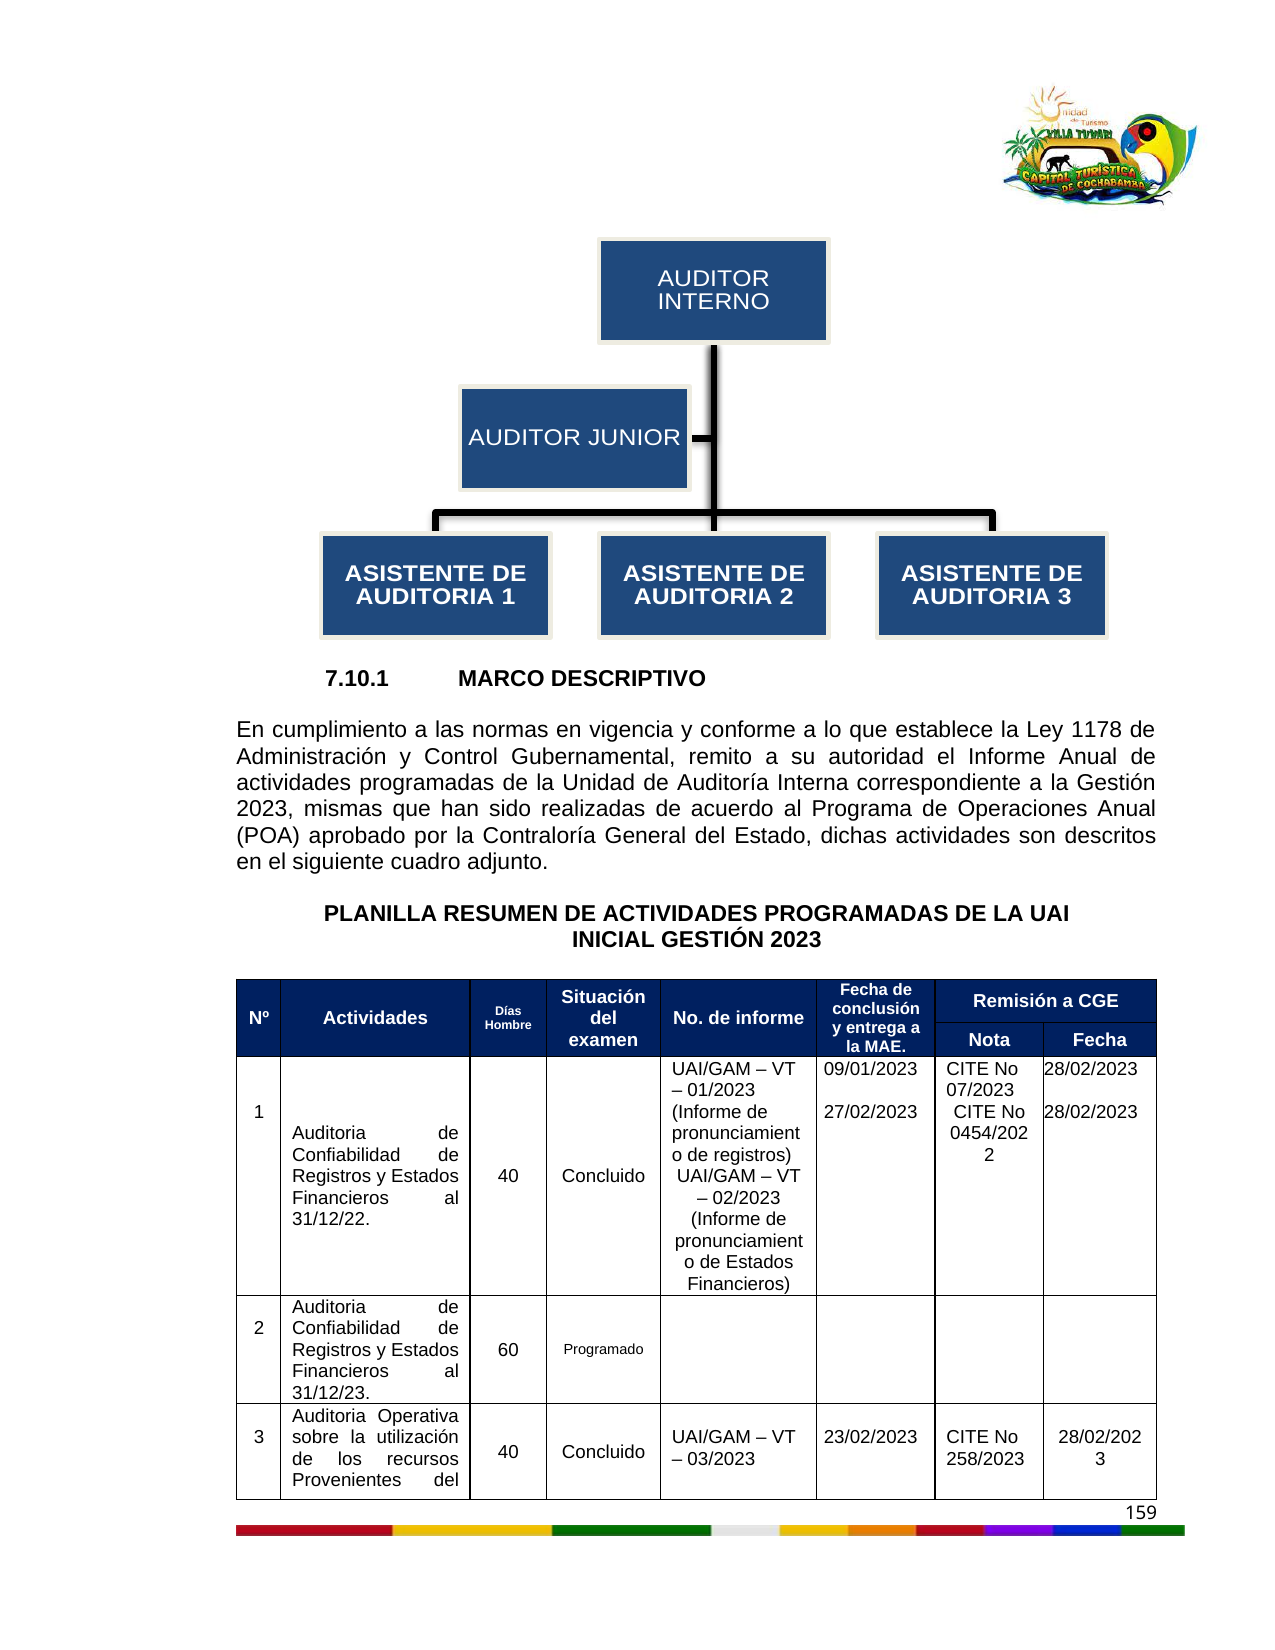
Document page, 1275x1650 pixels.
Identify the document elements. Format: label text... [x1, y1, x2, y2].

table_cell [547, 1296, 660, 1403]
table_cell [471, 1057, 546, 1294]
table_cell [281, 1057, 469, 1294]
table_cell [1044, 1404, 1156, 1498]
picture [236, 1525, 1185, 1536]
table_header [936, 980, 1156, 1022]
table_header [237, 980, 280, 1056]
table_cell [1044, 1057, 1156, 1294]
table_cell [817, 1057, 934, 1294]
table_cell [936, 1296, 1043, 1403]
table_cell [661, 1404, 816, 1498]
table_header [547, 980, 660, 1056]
subtitle MARCO DESCRIPTIVO [325, 665, 1157, 691]
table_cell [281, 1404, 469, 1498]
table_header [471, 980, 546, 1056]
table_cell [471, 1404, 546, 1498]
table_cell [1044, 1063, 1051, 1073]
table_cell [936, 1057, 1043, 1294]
text En cumplimiento a las normas en vigencia y conforme a lo que establece la Ley 1178 de Administración y Control Gubernamental, remito a su autoridad el Informe Anual de actividades programadas de la Unidad de Auditoría Interna correspondiente a la Gestión 2023, mismas que han sido realizadas de acuerdo al Programa de Operaciones Anual (POA) aprobado por la Contraloría General del Estado, dichas actividades son descritos en el siguiente cuadro adjunto. [236, 716, 1157, 874]
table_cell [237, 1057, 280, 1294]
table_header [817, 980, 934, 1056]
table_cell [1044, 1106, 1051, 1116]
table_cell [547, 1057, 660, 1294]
picture [988, 60, 1209, 219]
text INICIAL GESTIÓN 2023 [236, 926, 1157, 952]
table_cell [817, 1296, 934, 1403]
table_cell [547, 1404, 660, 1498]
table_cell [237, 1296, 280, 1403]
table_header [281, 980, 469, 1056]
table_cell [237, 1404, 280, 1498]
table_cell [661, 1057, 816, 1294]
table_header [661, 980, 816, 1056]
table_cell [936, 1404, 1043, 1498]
text PLANILLA RESUMEN DE ACTIVIDADES PROGRAMADAS DE LA UAI [236, 899, 1157, 926]
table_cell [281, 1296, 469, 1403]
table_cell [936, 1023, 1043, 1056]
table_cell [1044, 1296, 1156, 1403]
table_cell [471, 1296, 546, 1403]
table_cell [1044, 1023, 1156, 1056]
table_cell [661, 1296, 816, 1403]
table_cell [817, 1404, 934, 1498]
